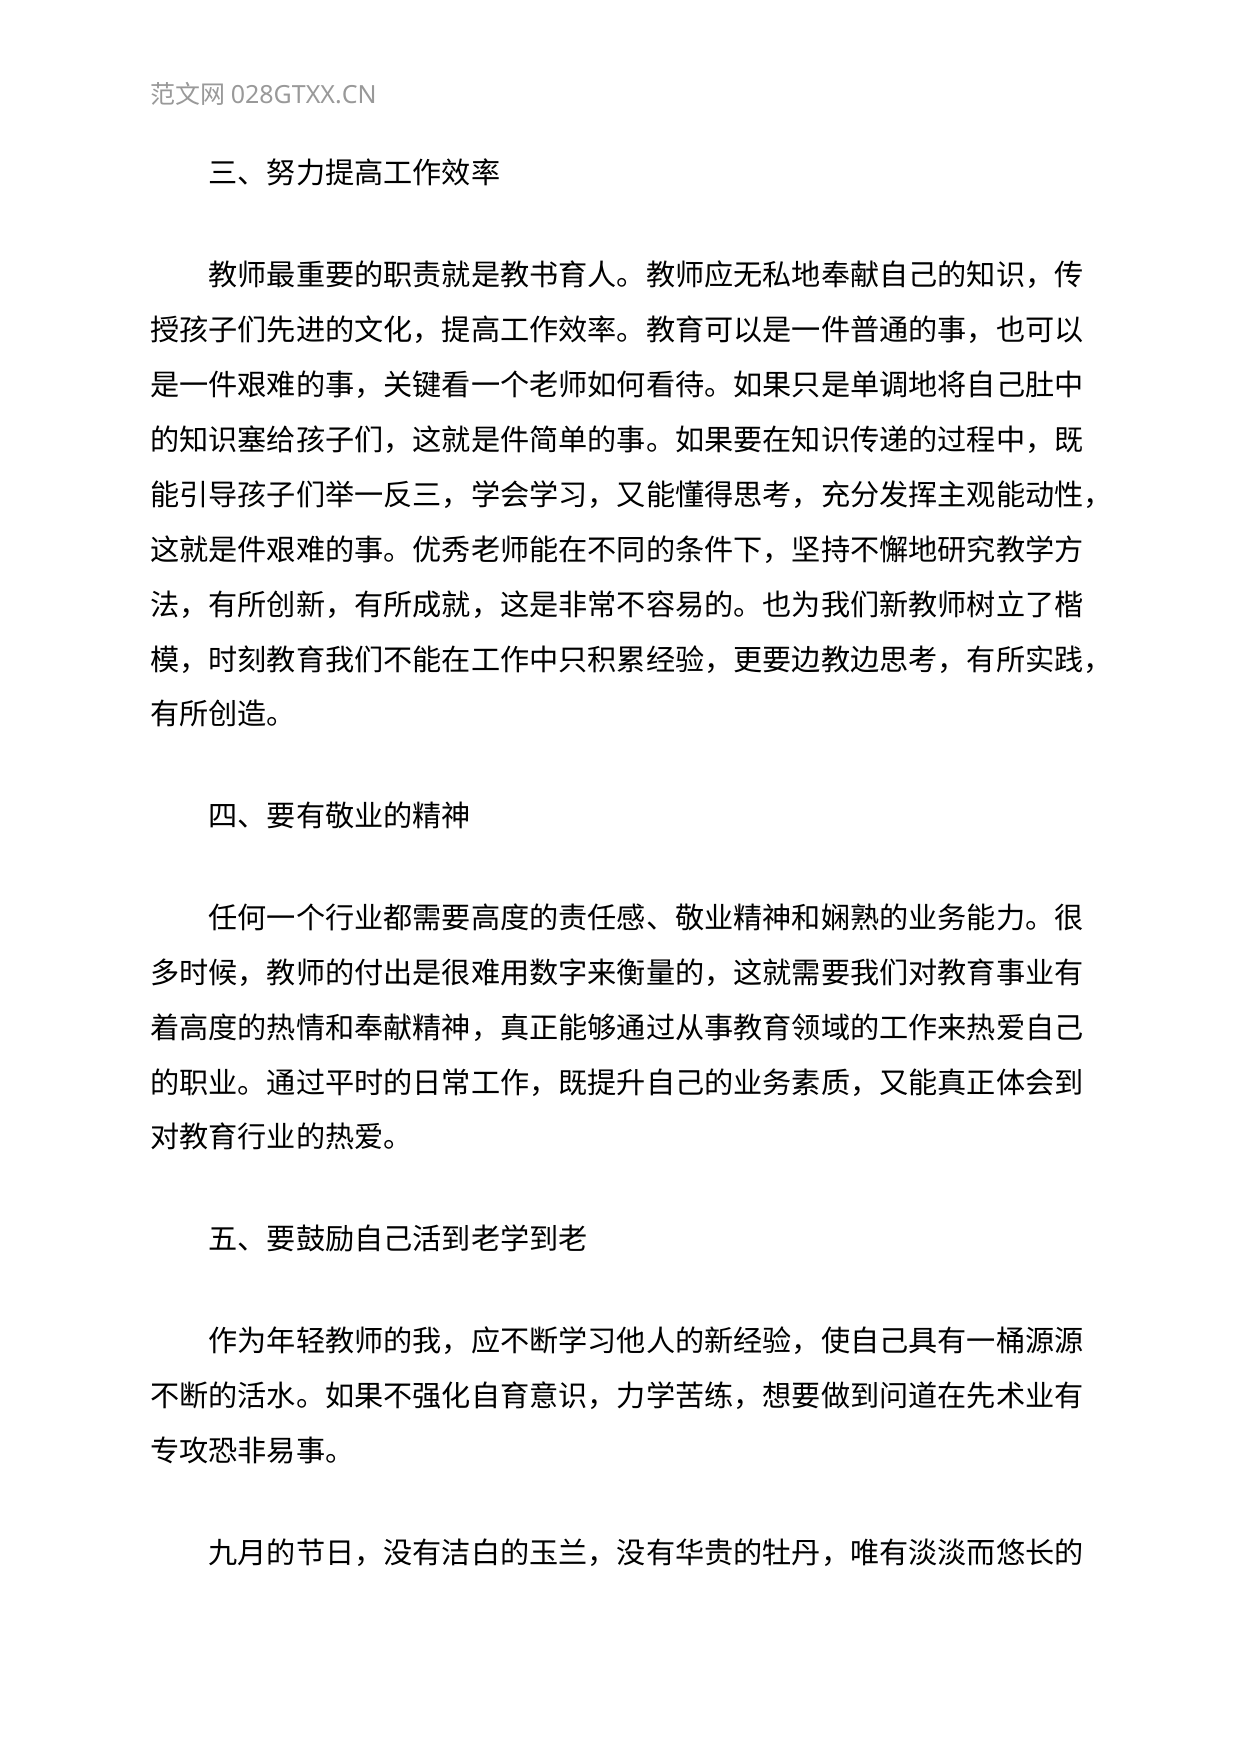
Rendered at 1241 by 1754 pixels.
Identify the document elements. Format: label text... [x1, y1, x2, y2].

text 五、要鼓励自己活到老学到老 [150, 1216, 1090, 1258]
text 四、要有敬业的精神 [150, 793, 1090, 835]
text 作为年轻教师的我，应不断学习他人的新经验，使自己具有一桶源源不断的活水。如果不强化自育意识，力学苦练，想要做到问道在先术业有专攻恐非易事。 [150, 1318, 1090, 1470]
text 任何一个行业都需要高度的责任感、敬业精神和娴熟的业务能力。很多时候，教师的付出是很难用数字来衡量的，这就需要我们对教育事业有着高度的热情和奉献精神，真正能够通过从事教育领域的工作来热爱自己的职业。通过平时的日常工作，既提升自己的业务素质，又能真正体会到对教育行业的热爱。 [150, 894, 1090, 1156]
text 三、努力提高工作效率 [150, 150, 1090, 192]
text 教师最重要的职责就是教书育人。教师应无私地奉献自己的知识，传授孩子们先进的文化，提高工作效率。教育可以是一件普通的事，也可以是一件艰难的事，关键看一个老师如何看待。如果只是单调地将自己肚中的知识塞给孩子们，这就是件简单的事。如果要在知识传递的过程中，既能引导孩子们举一反三，学会学习，又能懂得思考，充分发挥主观能动性，这就是件艰难的事。优秀老师能在不同的条件下，坚持不懈地研究教学方法，有所创新，有所成就，这是非常不容易的。也为我们新教师树立了楷模，时刻教育我们不能在工作中只积累经验，更要边教边思考，有所实践，有所创造。 [150, 252, 1090, 733]
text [150, 1529, 1090, 1571]
